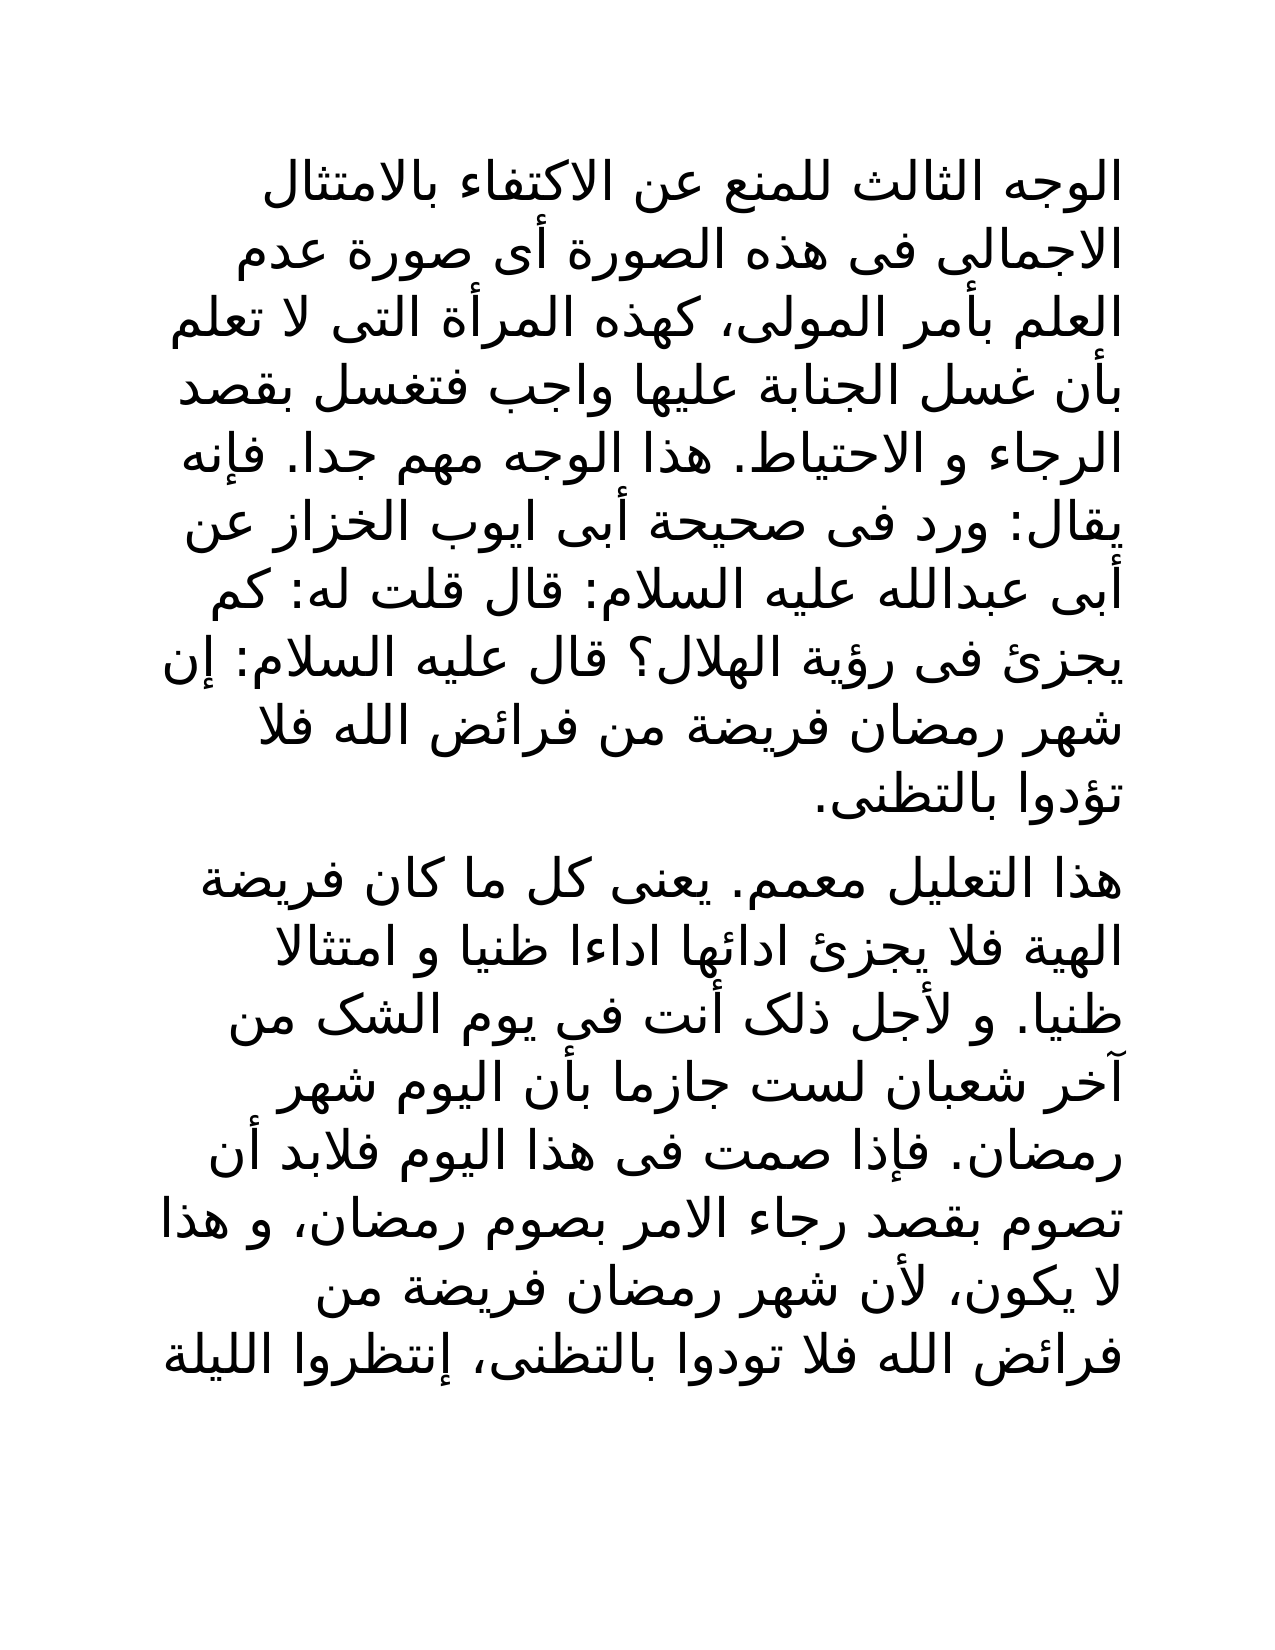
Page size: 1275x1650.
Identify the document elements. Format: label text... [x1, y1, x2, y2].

text الوجه الثالث للمنع عن الاکتفاء بالامتثال الاجمالی فی هذه الصورة أی صورة عدم العلم بأمر المولی، کهذه المرأة التی لا تعلم بأن غسل الجنابة علیها واجب فتغسل بقصد الرجاء و الاحتیاط. هذا الوجه مهم جدا. فإنه یقال: ورد فی صحیحة أبی ایوب الخزاز عن أبی عبدالله علیه السلام: قال قلت له: کم یجزئ فی رؤیة الهلال؟ قال علیه السلام: إن شهر رمضان فریضة من فرائض الله فلا تؤدوا بالتظنی. [150, 150, 1125, 825]
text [150, 847, 1125, 1386]
